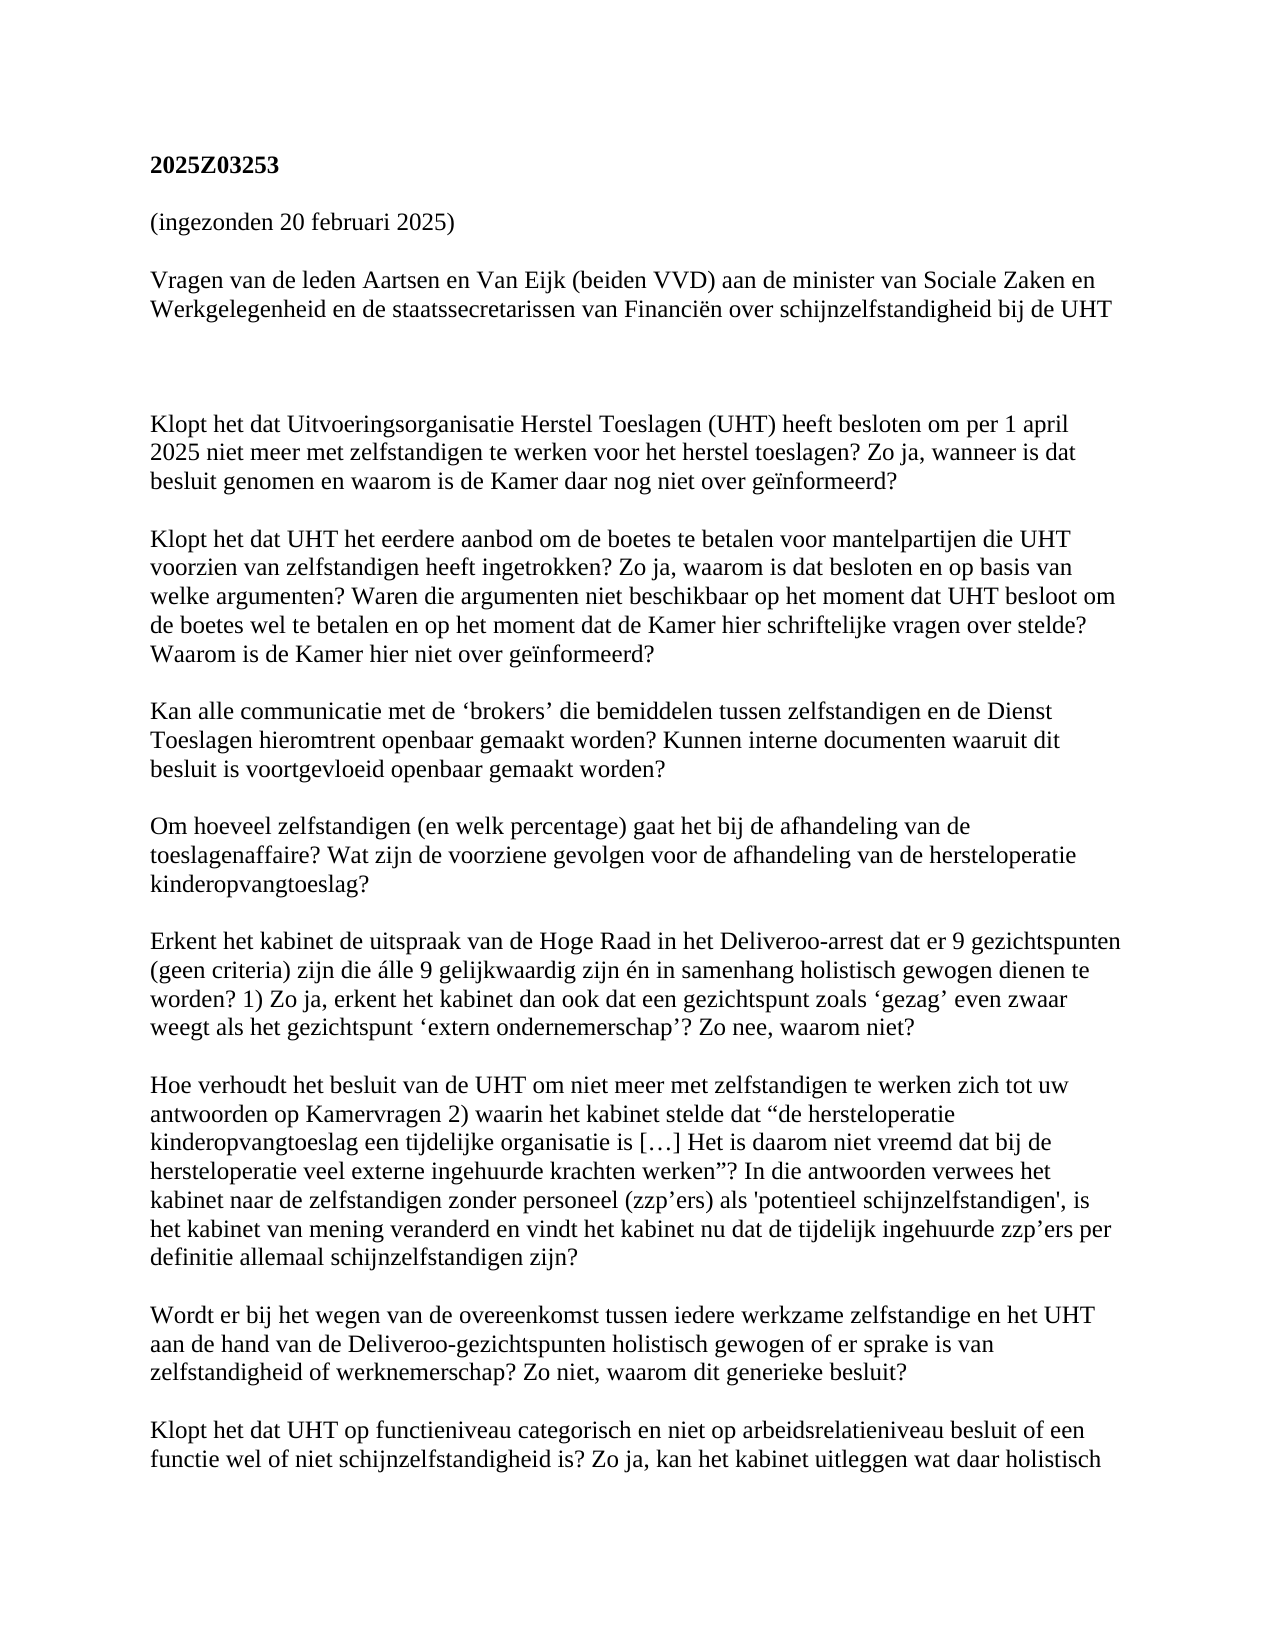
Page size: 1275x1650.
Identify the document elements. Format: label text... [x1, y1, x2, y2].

text 2025Z03253 [150, 150, 1125, 207]
text Vragen van de leden Aartsen en Van Eijk (beiden VVD) aan de minister van Sociale Zaken en Werkgelegenheid en de staatssecretarissen van Financiën over schijnzelfstandigheid bij de UHT [150, 265, 1125, 351]
text (ingezonden 20 februari 2025) [150, 207, 1125, 265]
